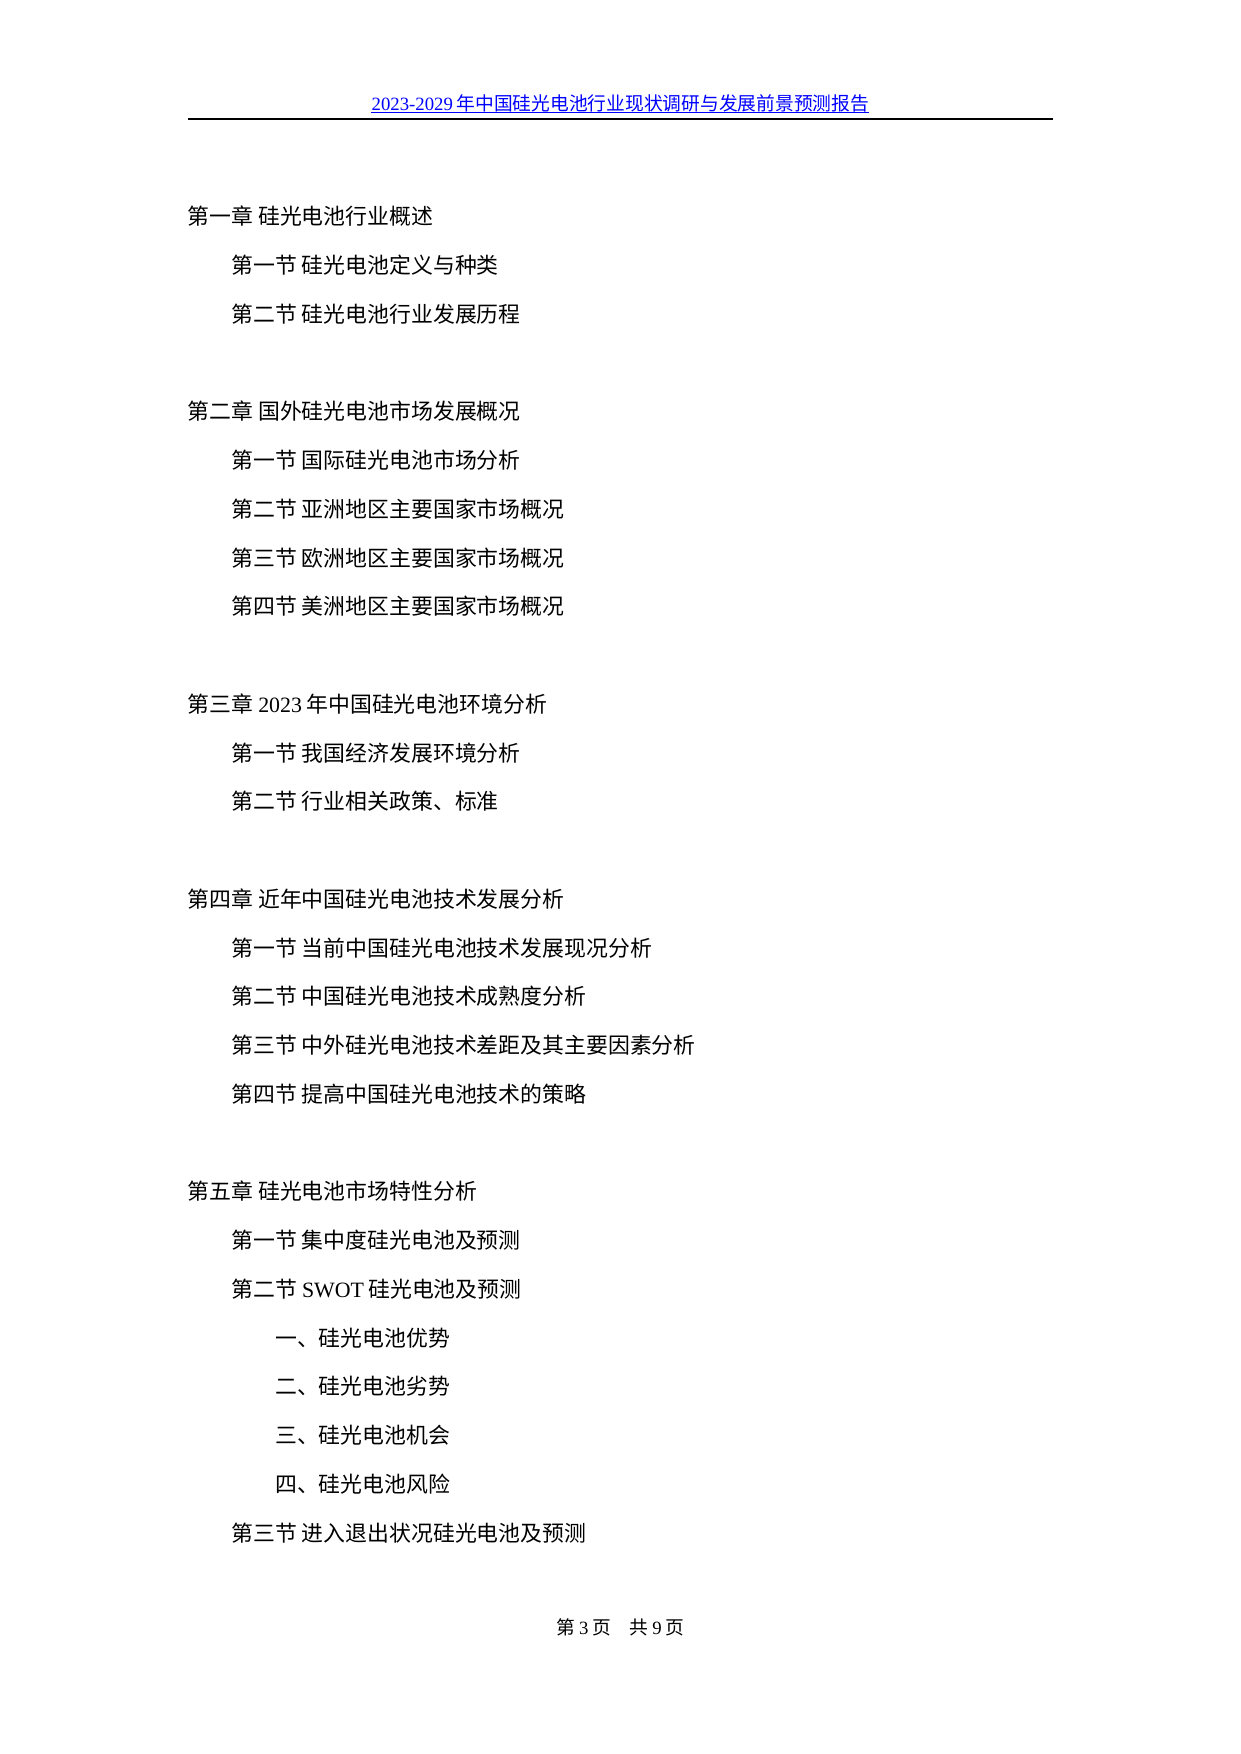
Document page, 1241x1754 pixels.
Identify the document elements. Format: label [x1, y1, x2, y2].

text [187, 150, 1053, 1548]
